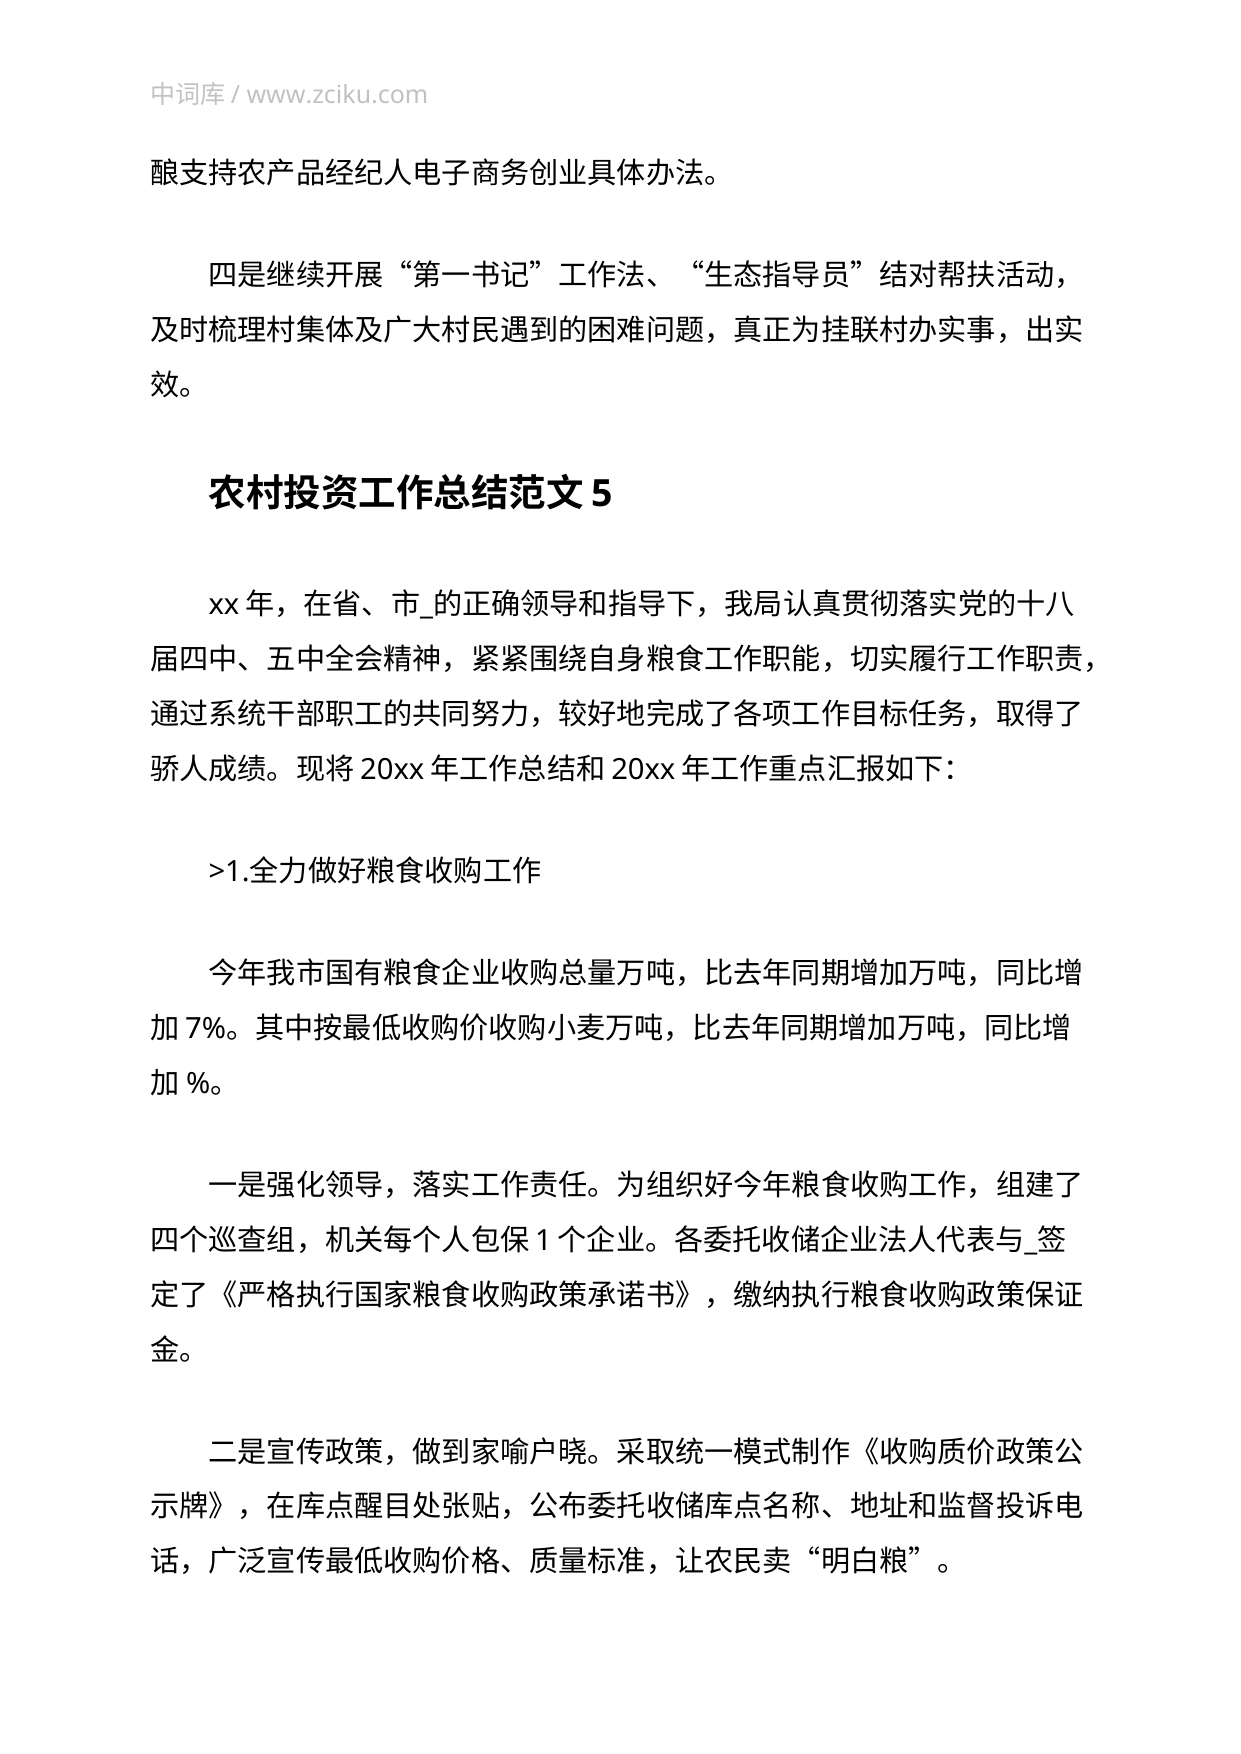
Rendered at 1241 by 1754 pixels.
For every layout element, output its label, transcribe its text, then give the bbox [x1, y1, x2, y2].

text 农村投资工作总结范文5 [150, 463, 1090, 518]
text >1.全力做好粮食收购工作 [150, 848, 1090, 890]
text 今年我市国有粮食企业收购总量万吨，比去年同期增加万吨，同比增加7%。其中按最低收购价收购小麦万吨，比去年同期增加万吨，同比增加 %。 [150, 950, 1090, 1102]
text 四是继续开展“第一书记”工作法、“生态指导员”结对帮扶活动，及时梳理村集体及广大村民遇到的困难问题，真正为挂联村办实事，出实效。 [150, 252, 1090, 404]
text xx年，在省、市_的正确领导和指导下，我局认真贯彻落实党的十八届四中、五中全会精神，紧紧围绕自身粮食工作职能，切实履行工作职责，通过系统干部职工的共同努力，较好地完成了各项工作目标任务，取得了骄人成绩。现将20xx年工作总结和20xx年工作重点汇报如下： [150, 581, 1090, 788]
text 二是宣传政策，做到家喻户晓。采取统一模式制作《收购质价政策公示牌》，在库点醒目处张贴，公布委托收储库点名称、地址和监督投诉电话，广泛宣传最低收购价格、质量标准，让农民卖“明白粮”。 [150, 1428, 1090, 1580]
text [150, 150, 1090, 192]
text 一是强化领导，落实工作责任。为组织好今年粮食收购工作，组建了四个巡查组，机关每个人包保1个企业。各委托收储企业法人代表与_签定了《严格执行国家粮食收购政策承诺书》，缴纳执行粮食收购政策保证金。 [150, 1162, 1090, 1369]
